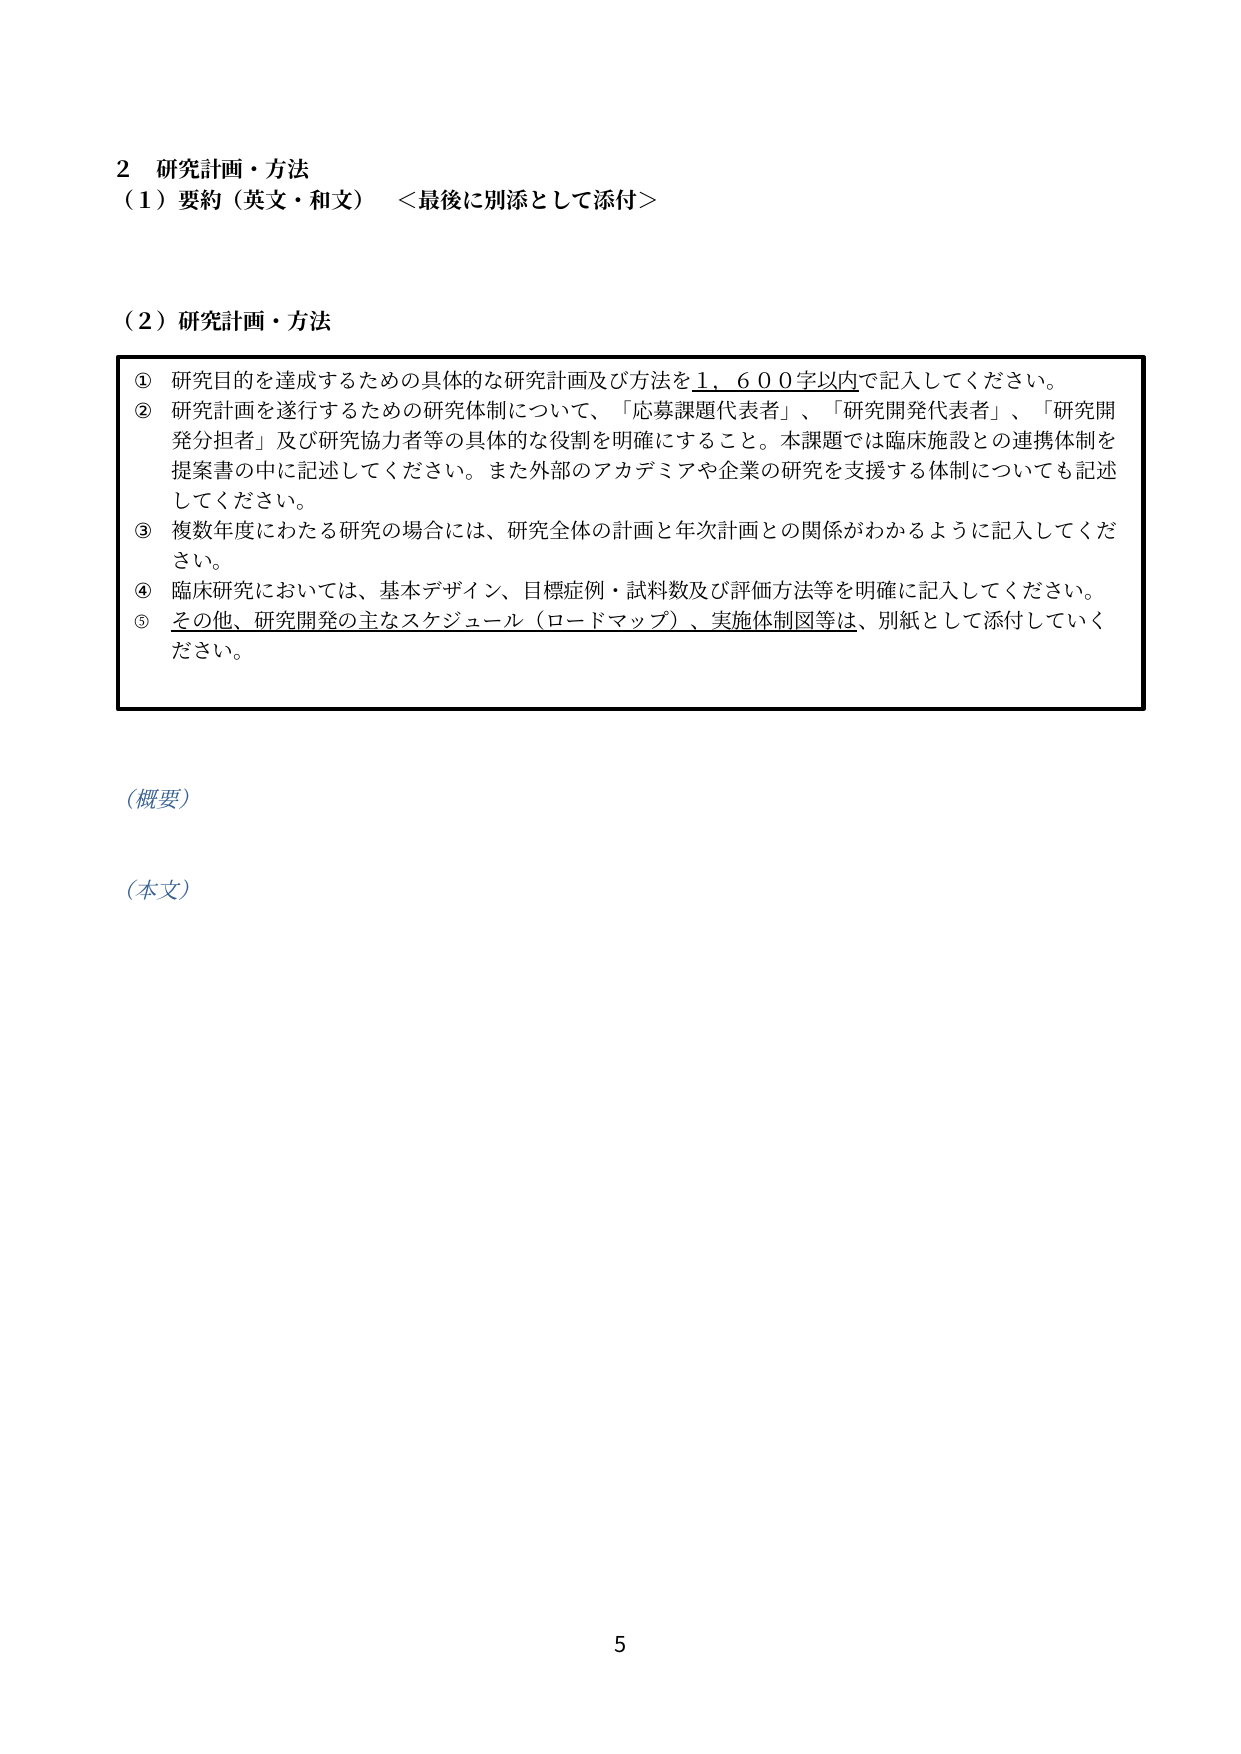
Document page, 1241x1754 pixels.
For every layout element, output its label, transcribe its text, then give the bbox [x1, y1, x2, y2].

text ２ 研究計画・方法 [112, 152, 1128, 183]
text （本文） [112, 874, 1128, 905]
text （概要） [112, 783, 1128, 814]
text （１）要約（英文・和文） ＜最後に別添として添付＞ [112, 183, 1128, 215]
text （２）研究計画・方法 [112, 304, 1128, 336]
